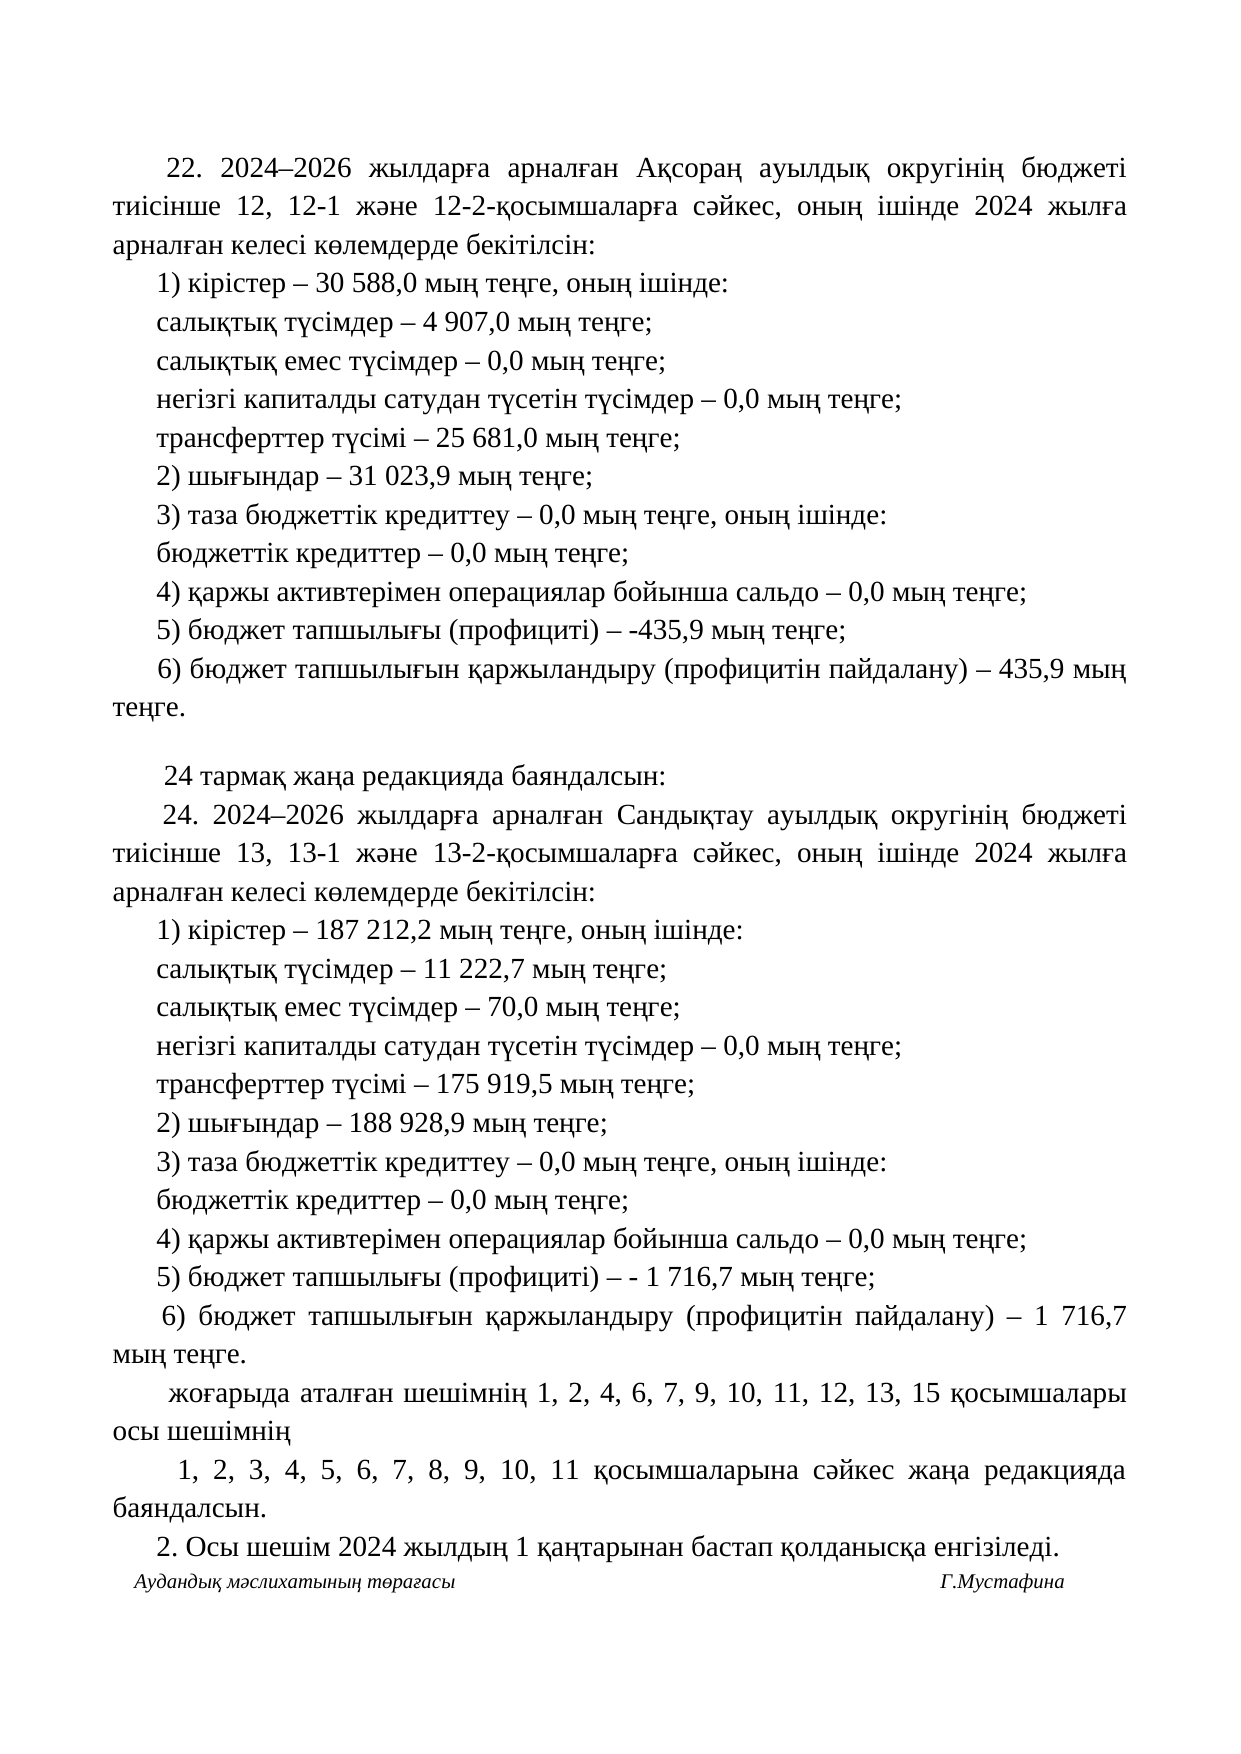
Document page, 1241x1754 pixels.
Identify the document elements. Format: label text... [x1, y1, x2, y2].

text 5) бюджет тапшылығы (профициті) – -435,9 мың теңге; [112, 612, 1128, 646]
text 6) бюджет тапшылығын қаржыландыру (профицитін пайдалану) – 1 716,7 мың теңге. [112, 1298, 1128, 1370]
text негізгі капиталды сатудан түсетін түсімдер – 0,0 мың теңге; [112, 381, 1128, 415]
text салықтық түсімдер – 11 222,7 мың теңге; [112, 951, 1128, 984]
text 24 тармақ жаңа редакцияда баяндалсын: [112, 758, 1128, 792]
text 1) кірістер – 30 588,0 мың теңге, оның ішінде: [112, 266, 1128, 299]
text 1, 2, 3, 4, 5, 6, 7, 8, 9, 10, 11 қосымшаларына сәйкес жаңа редакцияда баяндалсын. [112, 1452, 1128, 1524]
text 4) қаржы активтерімен операциялар бойынша сальдо – 0,0 мың теңге; [112, 574, 1128, 607]
text жоғарыда аталған шешімнің 1, 2, 4, 6, 7, 9, 10, 11, 12, 13, 15 қосымшалары осы шешімнің [112, 1375, 1128, 1447]
text 1) кірістер – 187 212,2 мың теңге, оның ішінде: [112, 912, 1128, 946]
text трансферттер түсімі – 25 681,0 мың теңге; [112, 420, 1128, 453]
text 24. 2024–2026 жылдарға арналған Сандықтау ауылдық округінің бюджеті тиісінше 13, 13-1 және 13-2-қосымшаларға сәйкес, оның ішінде 2024 жылға арналған келесі көлемдерде бекітілсін: [112, 797, 1128, 907]
text салықтық емес түсімдер – 70,0 мың теңге; [112, 989, 1128, 1023]
text 6) бюджет тапшылығын қаржыландыру (профицитін пайдалану) – 435,9 мың теңге. [112, 651, 1128, 723]
text 3) таза бюджеттік кредиттеу – 0,0 мың теңге, оның ішінде: [112, 497, 1128, 530]
text 4) қаржы активтерімен операциялар бойынша сальдо – 0,0 мың теңге; [112, 1221, 1128, 1254]
text 2) шығындар – 31 023,9 мың теңге; [112, 458, 1128, 492]
text 22. 2024–2026 жылдарға арналған Ақсораң ауылдық округінің бюджеті тиісінше 12, 12-1 және 12-2-қосымшаларға сәйкес, оның ішінде 2024 жылға арналған келесі көлемдерде бекітілсін: [112, 150, 1128, 261]
text 2) шығындар – 188 928,9 мың теңге; [112, 1105, 1128, 1139]
text 3) таза бюджеттік кредиттеу – 0,0 мың теңге, оның ішінде: [112, 1144, 1128, 1177]
text 2. Осы шешім 2024 жылдың 1 қаңтарынан бастап қолданысқа енгізіледі. [112, 1529, 1128, 1563]
text 5) бюджет тапшылығы (профициті) – - 1 716,7 мың теңге; [112, 1259, 1128, 1293]
text негізгі капиталды сатудан түсетін түсімдер – 0,0 мың теңге; [112, 1028, 1128, 1062]
text бюджеттiк кредиттер – 0,0 мың теңге; [112, 535, 1128, 569]
text салықтық емес түсімдер – 0,0 мың теңге; [112, 343, 1128, 376]
table_header Г.Мустафина [939, 1568, 1240, 1599]
table_header Аудандық мәслихатының төрағасы [101, 1568, 939, 1599]
text трансферттер түсімі – 175 919,5 мың теңге; [112, 1067, 1128, 1100]
text бюджеттiк кредиттер – 0,0 мың теңге; [112, 1182, 1128, 1216]
text салықтық түсімдер – 4 907,0 мың теңге; [112, 304, 1128, 338]
